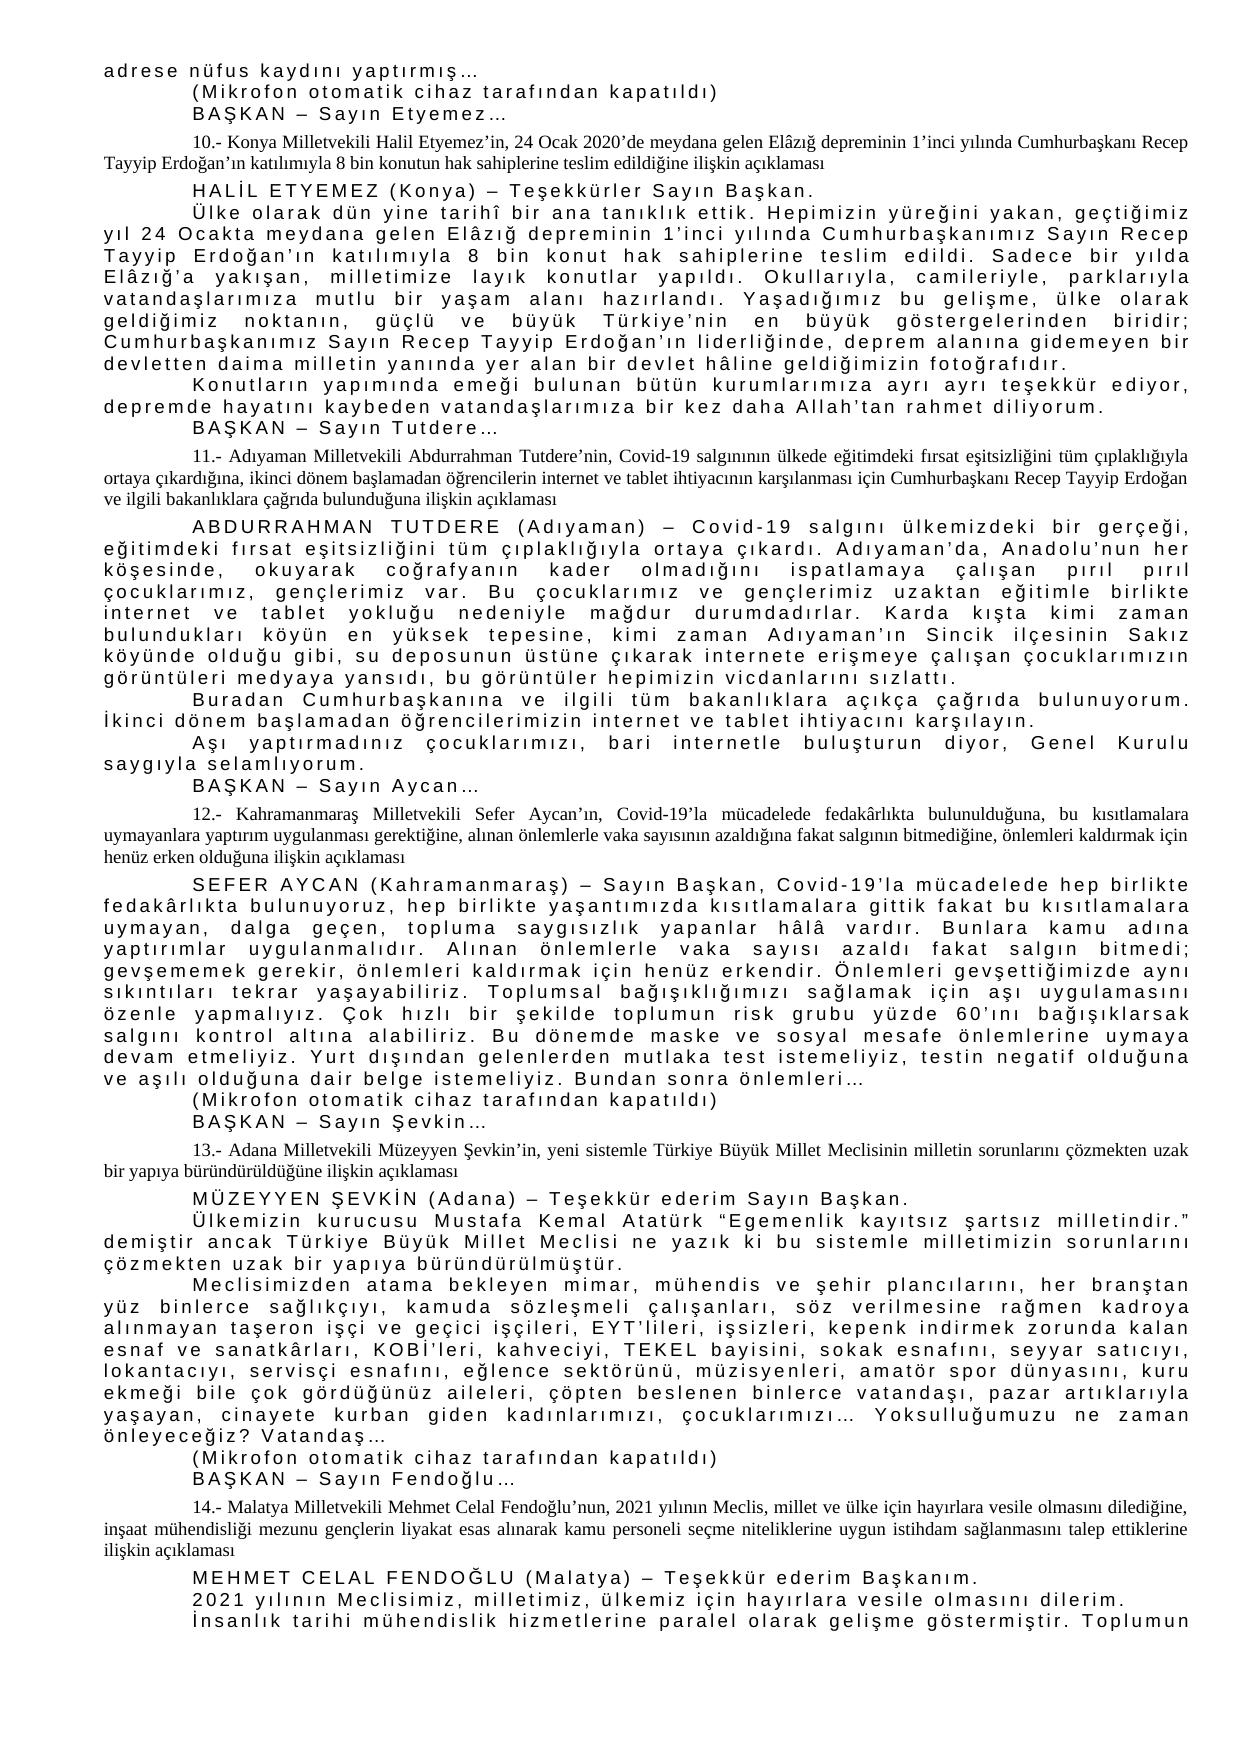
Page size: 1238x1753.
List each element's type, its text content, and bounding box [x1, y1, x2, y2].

text 13.- Adana Milletvekili Müzeyyen Şevkin’in, yeni sistemle Türkiye Büyük Millet Meclisinin milletin sorunlarını çözmekten uzak bir yapıya büründürüldüğüne ilişkin açıklaması [103, 1138, 1190, 1182]
text (Mikrofon otomatik cihaz tarafından kapatıldı) [103, 1089, 1190, 1111]
text 12.- Kahramanmaraş Milletvekili Sefer Aycan’ın, Covid-19’la mücadelede fedakârlıkta bulunulduğuna, bu kısıtlamalara uymayanlara yaptırım uygulanması gerektiğine, alınan önlemlerle vaka sayısının azaldığına fakat salgının bitmediğine, önlemleri kaldırmak için henüz erken olduğuna ilişkin açıklaması [103, 802, 1190, 867]
text BAŞKAN – Sayın Fendoğlu… [103, 1468, 1190, 1490]
text 11.- Adıyaman Milletvekili Abdurrahman Tutdere’nin, Covid-19 salgınının ülkede eğitimdeki fırsat eşitsizliğini tüm çıplaklığıyla ortaya çıkardığına, ikinci dönem başlamadan öğrencilerin internet ve tablet ihtiyacının karşılanması için Cumhurbaşkanı Recep Tayyip Erdoğan ve ilgili bakanlıklara çağrıda bulunduğuna ilişkin açıklaması [103, 445, 1190, 510]
text MEHMET CELAL FENDOĞLU (Malatya) – Teşekkür ederim Başkanım. [103, 1567, 1190, 1588]
text Ülkemizin kurucusu Mustafa Kemal Atatürk “Egemenlik kayıtsız şartsız milletindir.” demiştir ancak Türkiye Büyük Millet Meclisi ne yazık ki bu sistemle milletimizin sorunlarını çözmekten uzak bir yapıya büründürülmüştür. [103, 1209, 1190, 1274]
text (Mikrofon otomatik cihaz tarafından kapatıldı) [103, 1447, 1190, 1468]
text BAŞKAN – Sayın Tutdere… [103, 417, 1190, 439]
text Meclisimizden atama bekleyen mimar, mühendis ve şehir plancılarını, her branştan yüz binlerce sağlıkçıyı, kamuda sözleşmeli çalışanları, söz verilmesine rağmen kadroya alınmayan taşeron işçi ve geçici işçileri, EYT’lileri, işsizleri, kepenk indirmek zorunda kalan esnaf ve sanatkârları, KOBİ’leri, kahveciyi, TEKEL bayisini, sokak esnafını, seyyar satıcıyı, lokantacıyı, servisçi esnafını, eğlence sektörünü, müzisyenleri, amatör spor dünyasını, kuru ekmeği bile çok gördüğünüz aileleri, çöpten beslenen binlerce vatandaşı, pazar artıklarıyla yaşayan, cinayete kurban giden kadınlarımızı, çocuklarımızı… Yoksulluğumuzu ne zaman önleyeceğiz? Vatandaş… [103, 1274, 1190, 1447]
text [103, 1610, 1190, 1632]
text BAŞKAN – Sayın Etyemez… [103, 103, 1190, 124]
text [103, 60, 1190, 81]
text 14.- Malatya Milletvekili Mehmet Celal Fendoğlu’nun, 2021 yılının Meclis, millet ve ülke için hayırlara vesile olmasını dilediğine, inşaat mühendisliği mezunu gençlerin liyakat esas alınarak kamu personeli seçme niteliklerine uygun istihdam sağlanmasını talep ettiklerine ilişkin açıklaması [103, 1496, 1190, 1561]
text Buradan Cumhurbaşkanına ve ilgili tüm bakanlıklara açıkça çağrıda bulunuyorum. İkinci dönem başlamadan öğrencilerimizin internet ve tablet ihtiyacını karşılayın. [103, 688, 1190, 732]
text Ülke olarak dün yine tarihî bir ana tanıklık ettik. Hepimizin yüreğini yakan, geçtiğimiz yıl 24 Ocakta meydana gelen Elâzığ depreminin 1’inci yılında Cumhurbaşkanımız Sayın Recep Tayyip Erdoğan’ın katılımıyla 8 bin konut hak sahiplerine teslim edildi. Sadece bir yılda Elâzığ’a yakışan, milletimize layık konutlar yapıldı. Okullarıyla, camileriyle, parklarıyla vatandaşlarımıza mutlu bir yaşam alanı hazırlandı. Yaşadığımız bu gelişme, ülke olarak geldiğimiz noktanın, güçlü ve büyük Türkiye’nin en büyük göstergelerinden biridir; Cumhurbaşkanımız Sayın Recep Tayyip Erdoğan’ın liderliğinde, deprem alanına gidemeyen bir devletten daima milletin yanında yer alan bir devlet hâline geldiğimizin fotoğrafıdır. [103, 202, 1190, 374]
text Aşı yaptırmadınız çocuklarımızı, bari internetle buluşturun diyor, Genel Kurulu saygıyla selamlıyorum. [103, 732, 1190, 775]
text 10.- Konya Milletvekili Halil Etyemez’in, 24 Ocak 2020’de meydana gelen Elâzığ depreminin 1’inci yılında Cumhurbaşkanı Recep Tayyip Erdoğan’ın katılımıyla 8 bin konutun hak sahiplerine teslim edildiğine ilişkin açıklaması [103, 131, 1190, 174]
text BAŞKAN – Sayın Şevkin… [103, 1111, 1190, 1132]
text MÜZEYYEN ŞEVKİN (Adana) – Teşekkür ederim Sayın Başkan. [103, 1188, 1190, 1209]
text BAŞKAN – Sayın Aycan… [103, 775, 1190, 796]
text (Mikrofon otomatik cihaz tarafından kapatıldı) [103, 81, 1190, 103]
text 2021 yılının Meclisimiz, milletimiz, ülkemiz için hayırlara vesile olmasını dilerim. [103, 1588, 1190, 1610]
text HALİL ETYEMEZ (Konya) – Teşekkürler Sayın Başkan. [103, 180, 1190, 202]
text ABDURRAHMAN TUTDERE (Adıyaman) – Covid-19 salgını ülkemizdeki bir gerçeği, eğitimdeki fırsat eşitsizliğini tüm çıplaklığıyla ortaya çıkardı. Adıyaman’da, Anadolu’nun her köşesinde, okuyarak coğrafyanın kader olmadığını ispatlamaya çalışan pırıl pırıl çocuklarımız, gençlerimiz var. Bu çocuklarımız ve gençlerimiz uzaktan eğitimle birlikte internet ve tablet yokluğu nedeniyle mağdur durumdadırlar. Karda kışta kimi zaman bulundukları köyün en yüksek tepesine, kimi zaman Adıyaman’ın Sincik ilçesinin Sakız köyünde olduğu gibi, su deposunun üstüne çıkarak internete erişmeye çalışan çocuklarımızın görüntüleri medyaya yansıdı, bu görüntüler hepimizin vicdanlarını sızlattı. [103, 516, 1190, 688]
text SEFER AYCAN (Kahramanmaraş) – Sayın Başkan, Covid-19’la mücadelede hep birlikte fedakârlıkta bulunuyoruz, hep birlikte yaşantımızda kısıtlamalara gittik fakat bu kısıtlamalara uymayan, dalga geçen, topluma saygısızlık yapanlar hâlâ vardır. Bunlara kamu adına yaptırımlar uygulanmalıdır. Alınan önlemlerle vaka sayısı azaldı fakat salgın bitmedi; gevşememek gerekir, önlemleri kaldırmak için henüz erkendir. Önlemleri gevşettiğimizde aynı sıkıntıları tekrar yaşayabiliriz. Toplumsal bağışıklığımızı sağlamak için aşı uygulamasını özenle yapmalıyız. Çok hızlı bir şekilde toplumun risk grubu yüzde 60’ını bağışıklarsak salgını kontrol altına alabiliriz. Bu dönemde maske ve sosyal mesafe önlemlerine uymaya devam etmeliyiz. Yurt dışından gelenlerden mutlaka test istemeliyiz, testin negatif olduğuna ve aşılı olduğuna dair belge istemeliyiz. Bundan sonra önlemleri… [103, 873, 1190, 1089]
text Konutların yapımında emeği bulunan bütün kurumlarımıza ayrı ayrı teşekkür ediyor, depremde hayatını kaybeden vatandaşlarımıza bir kez daha Allah’tan rahmet diliyorum. [103, 374, 1190, 417]
